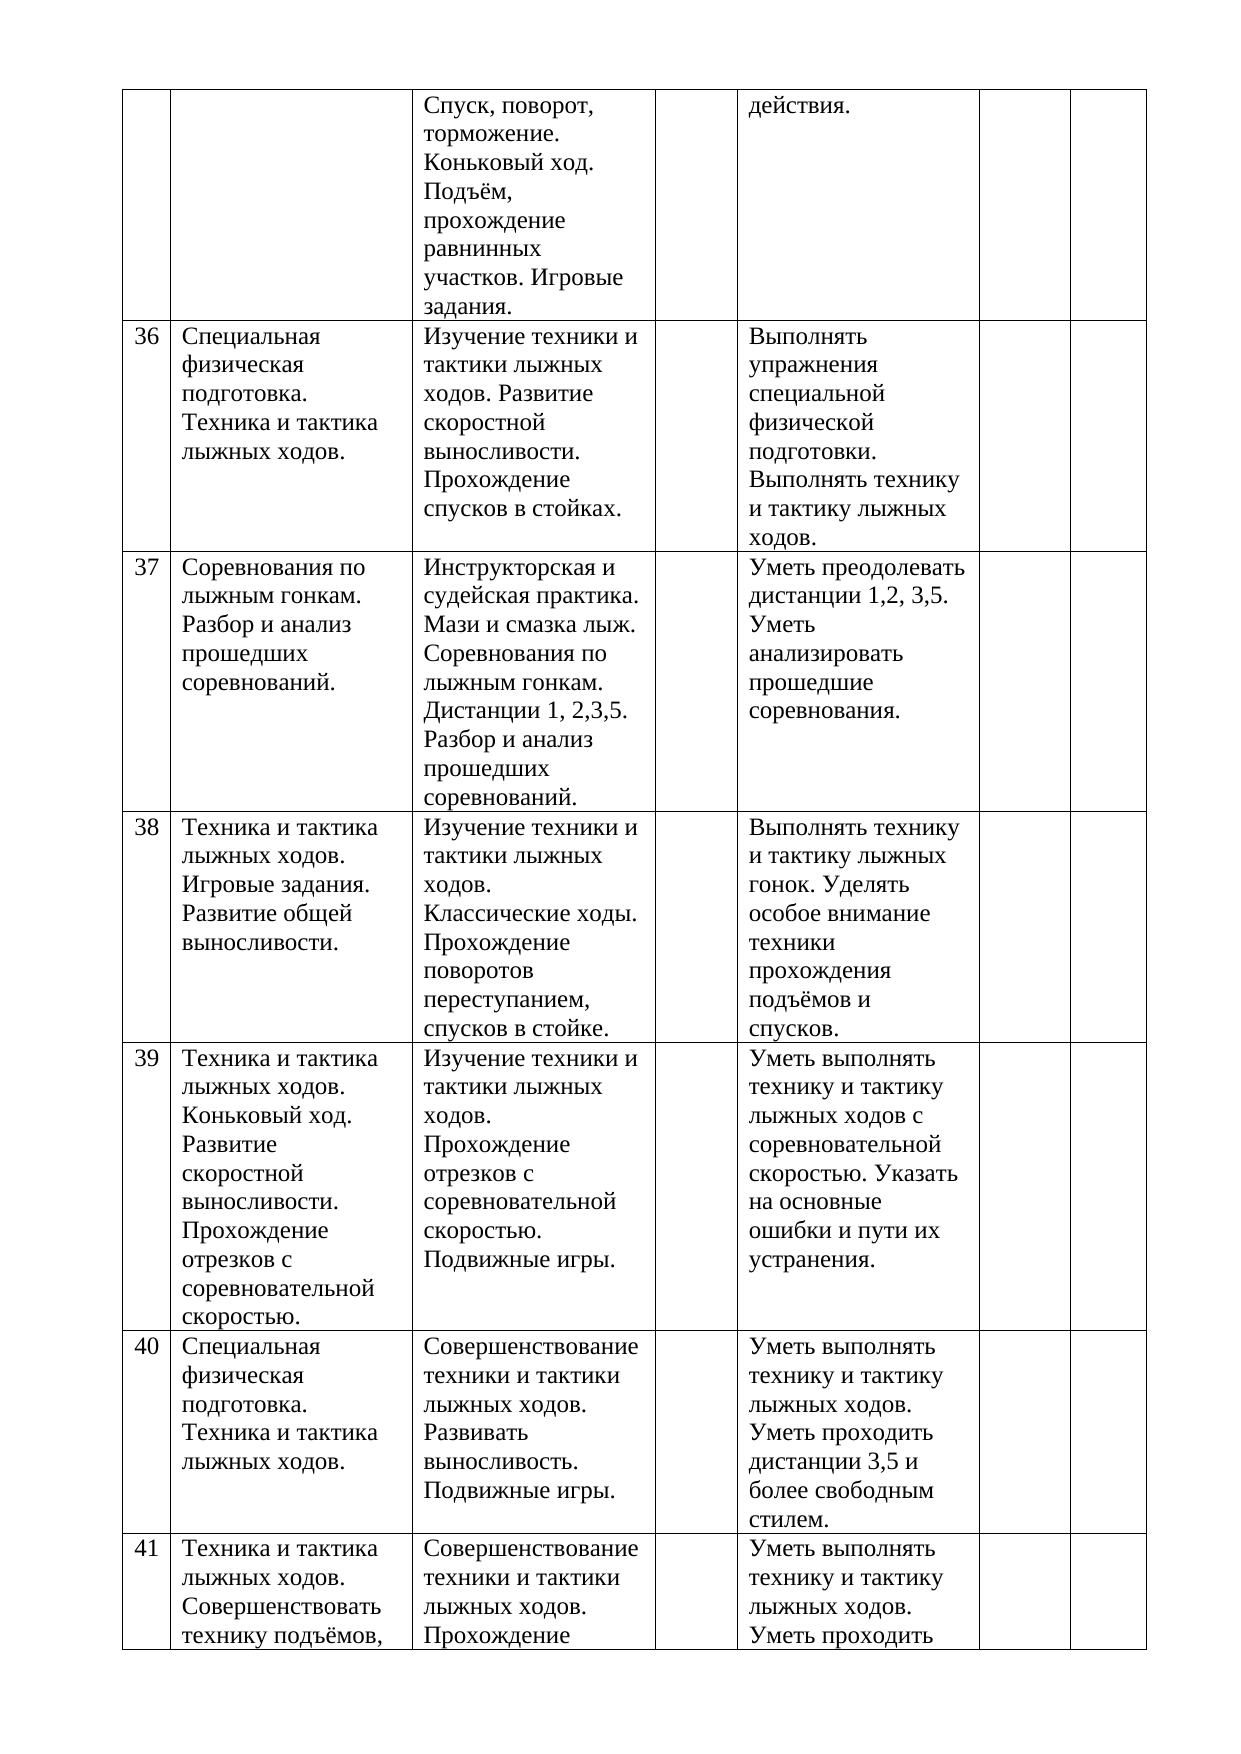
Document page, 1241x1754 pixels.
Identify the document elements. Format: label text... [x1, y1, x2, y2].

table_cell 37 [123, 552, 170, 811]
table_cell Совершенствование техники и тактики лыжных ходов. Развивать выносливость. Подвижные игры. [413, 1331, 655, 1532]
table_cell Уметь выполнять технику и тактику лыжных ходов с соревновательной скоростью. Указать на основные ошибки и пути их устранения. [738, 1043, 979, 1330]
table_cell Инструкторская и судейская практика. Мази и смазка лыж. Соревнования по лыжным гонкам. Дистанции 1, 2,3,5. Разбор и анализ прошедших соревнований. [413, 552, 655, 811]
table_cell Соревнования по лыжным гонкам. Разбор и анализ прошедших соревнований. [171, 552, 412, 811]
table_cell [1071, 1043, 1146, 1330]
table_cell [1071, 90, 1146, 320]
table_cell [980, 90, 1070, 320]
table_cell Изучение техники и тактики лыжных ходов. Развитие скоростной выносливости. Прохождение спусков в стойках. [413, 321, 655, 551]
table_cell [1071, 1331, 1146, 1532]
table_cell [656, 1043, 737, 1330]
table_cell Выполнять упражнения специальной физической подготовки. Выполнять технику и тактику лыжных ходов. [738, 321, 979, 551]
table_cell [1071, 552, 1146, 811]
table_cell Изучение техники и тактики лыжных ходов. Прохождение отрезков с соревновательной скоростью. Подвижные игры. [413, 1043, 655, 1330]
table_cell Техника и тактика лыжных ходов. Игровые задания. Развитие общей выносливости. [171, 812, 412, 1042]
table_cell [656, 812, 737, 1042]
table_cell [980, 1043, 1070, 1330]
table_cell Специальная физическая подготовка. Техника и тактика лыжных ходов. [171, 321, 412, 551]
table_cell Специальная физическая подготовка. Техника и тактика лыжных ходов. [171, 1331, 412, 1532]
table_cell 39 [123, 1043, 170, 1330]
table_cell Уметь преодолевать дистанции 1,2, 3,5. Уметь анализировать прошедшие соревнования. [738, 552, 979, 811]
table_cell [738, 90, 979, 320]
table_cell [738, 1534, 979, 1648]
table_cell [1071, 812, 1146, 1042]
table_cell [980, 812, 1070, 1042]
table_cell [656, 90, 737, 320]
table_cell [980, 321, 1070, 551]
table_cell 38 [123, 812, 170, 1042]
table_cell [1071, 321, 1146, 551]
table_cell [656, 1331, 737, 1532]
table_cell [980, 1534, 1070, 1648]
table_cell [656, 552, 737, 811]
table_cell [413, 90, 655, 320]
table_cell Уметь выполнять технику и тактику лыжных ходов. Уметь проходить дистанции 3,5 и более свободным стилем. [738, 1331, 979, 1532]
table_cell [656, 1534, 737, 1648]
table_cell [980, 1331, 1070, 1532]
table_cell [980, 552, 1070, 811]
table_cell 36 [123, 321, 170, 551]
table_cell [171, 90, 412, 320]
table_cell Выполнять технику и тактику лыжных гонок. Уделять особое внимание техники прохождения подъёмов и спусков. [738, 812, 979, 1042]
table_cell 35 [123, 90, 170, 320]
table_cell 40 [123, 1331, 170, 1532]
table_cell Изучение техники и тактики лыжных ходов. Классические ходы. Прохождение поворотов переступанием, спусков в стойке. [413, 812, 655, 1042]
table_cell [1071, 1534, 1146, 1648]
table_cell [413, 1534, 655, 1648]
table_cell [656, 321, 737, 551]
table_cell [171, 1534, 412, 1648]
table_cell 41 [123, 1534, 170, 1648]
table_cell Техника и тактика лыжных ходов. Коньковый ход. Развитие скоростной выносливости. Прохождение отрезков с соревновательной скоростью. [171, 1043, 412, 1330]
